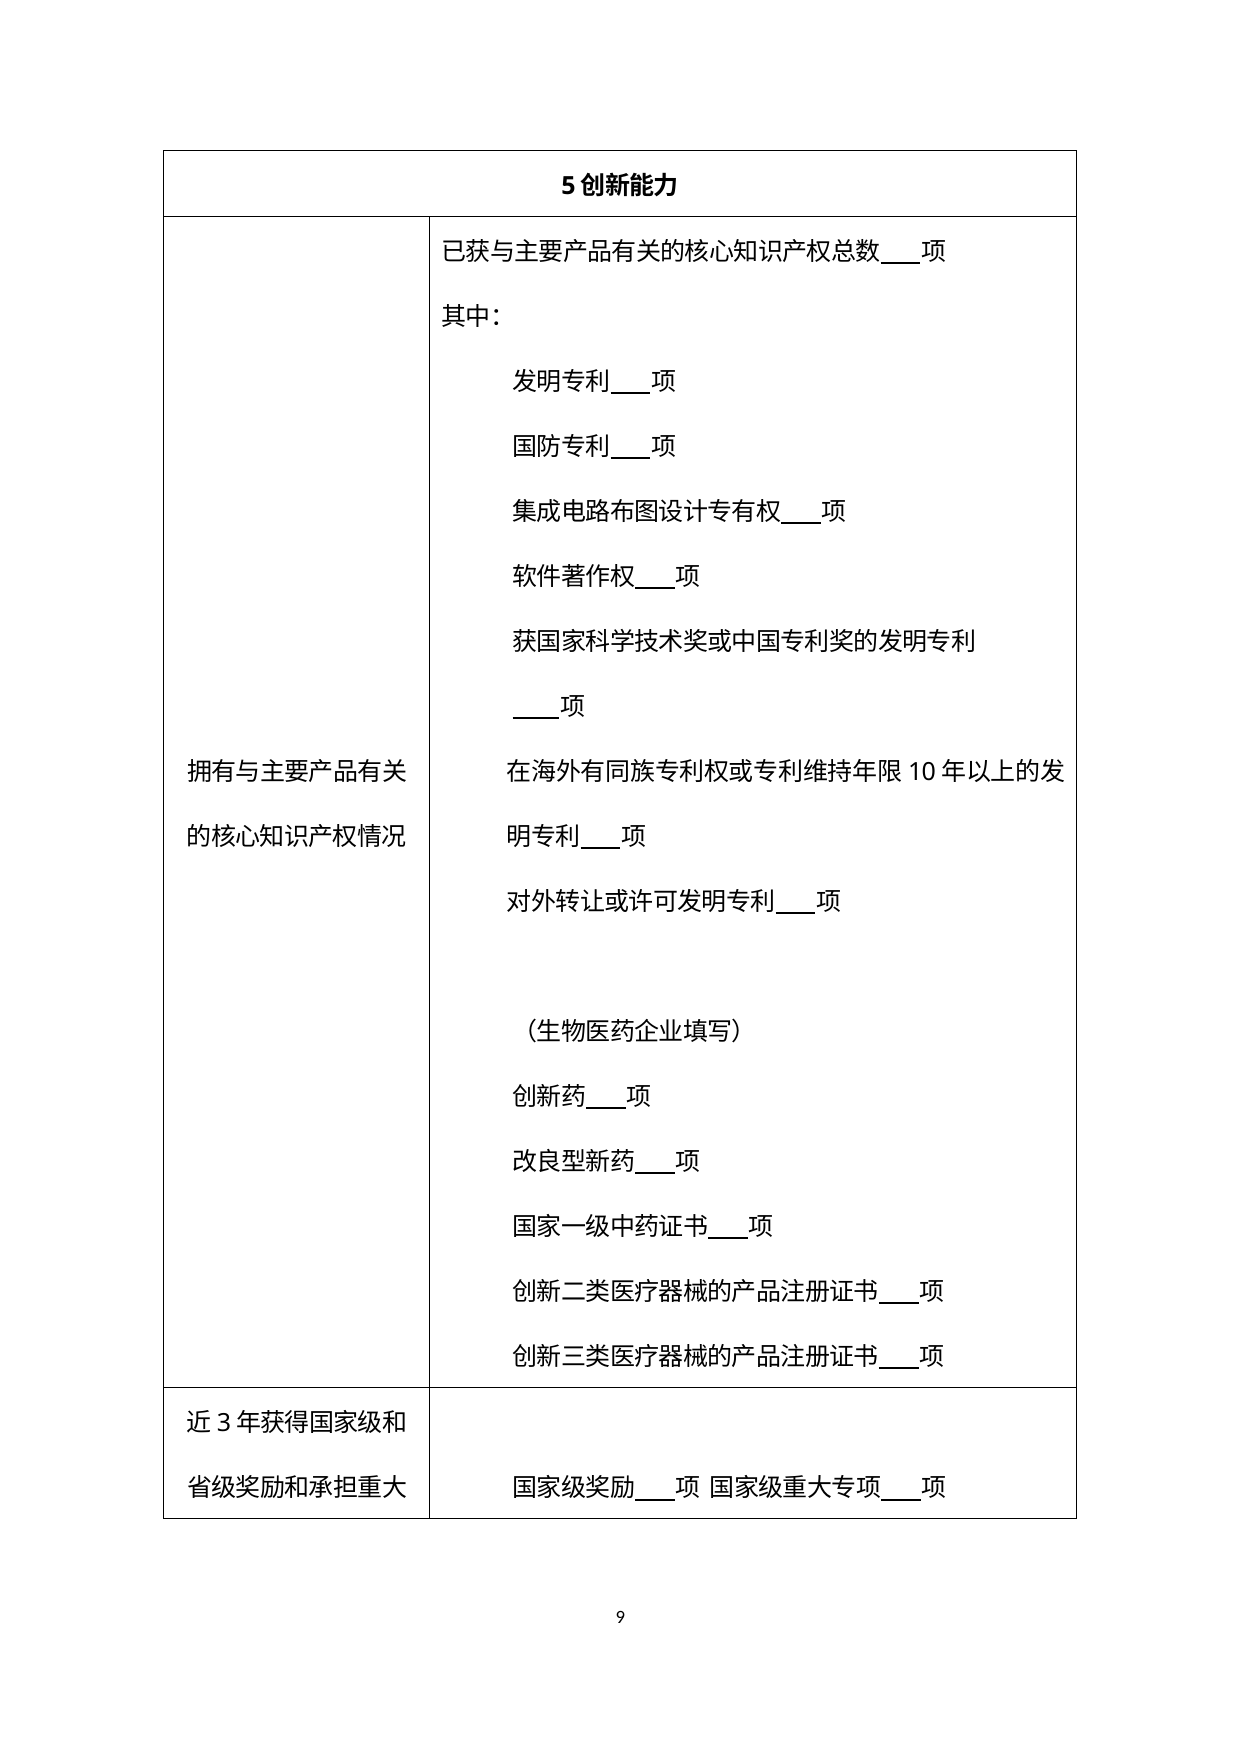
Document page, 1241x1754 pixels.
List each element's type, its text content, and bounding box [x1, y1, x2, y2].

table_header 5创新能力 [164, 151, 1076, 216]
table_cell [430, 1388, 1076, 1518]
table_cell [164, 1388, 429, 1518]
table_cell 已获与主要产品有关的核心知识产权总数 项 其中： 发明专利 项 国防专利 项 集成电路布图设计专有权 项 软件著作权 项 获国家科学技术奖或中国专利奖的发明专利 项 在海外有同族专利权或专利维持年限10年以上的发明专利 项 对外转让或许可发明专利 项 （生物医药企业填写） 创新药 项 改良型新药 项 国家一级中药证书 项 创新二类医疗器械的产品注册证书 项 创新三类医疗器械的产品注册证书 项 [430, 217, 1076, 1387]
table_cell 拥有与主要产品有关的核心知识产权情况 [164, 217, 429, 1387]
